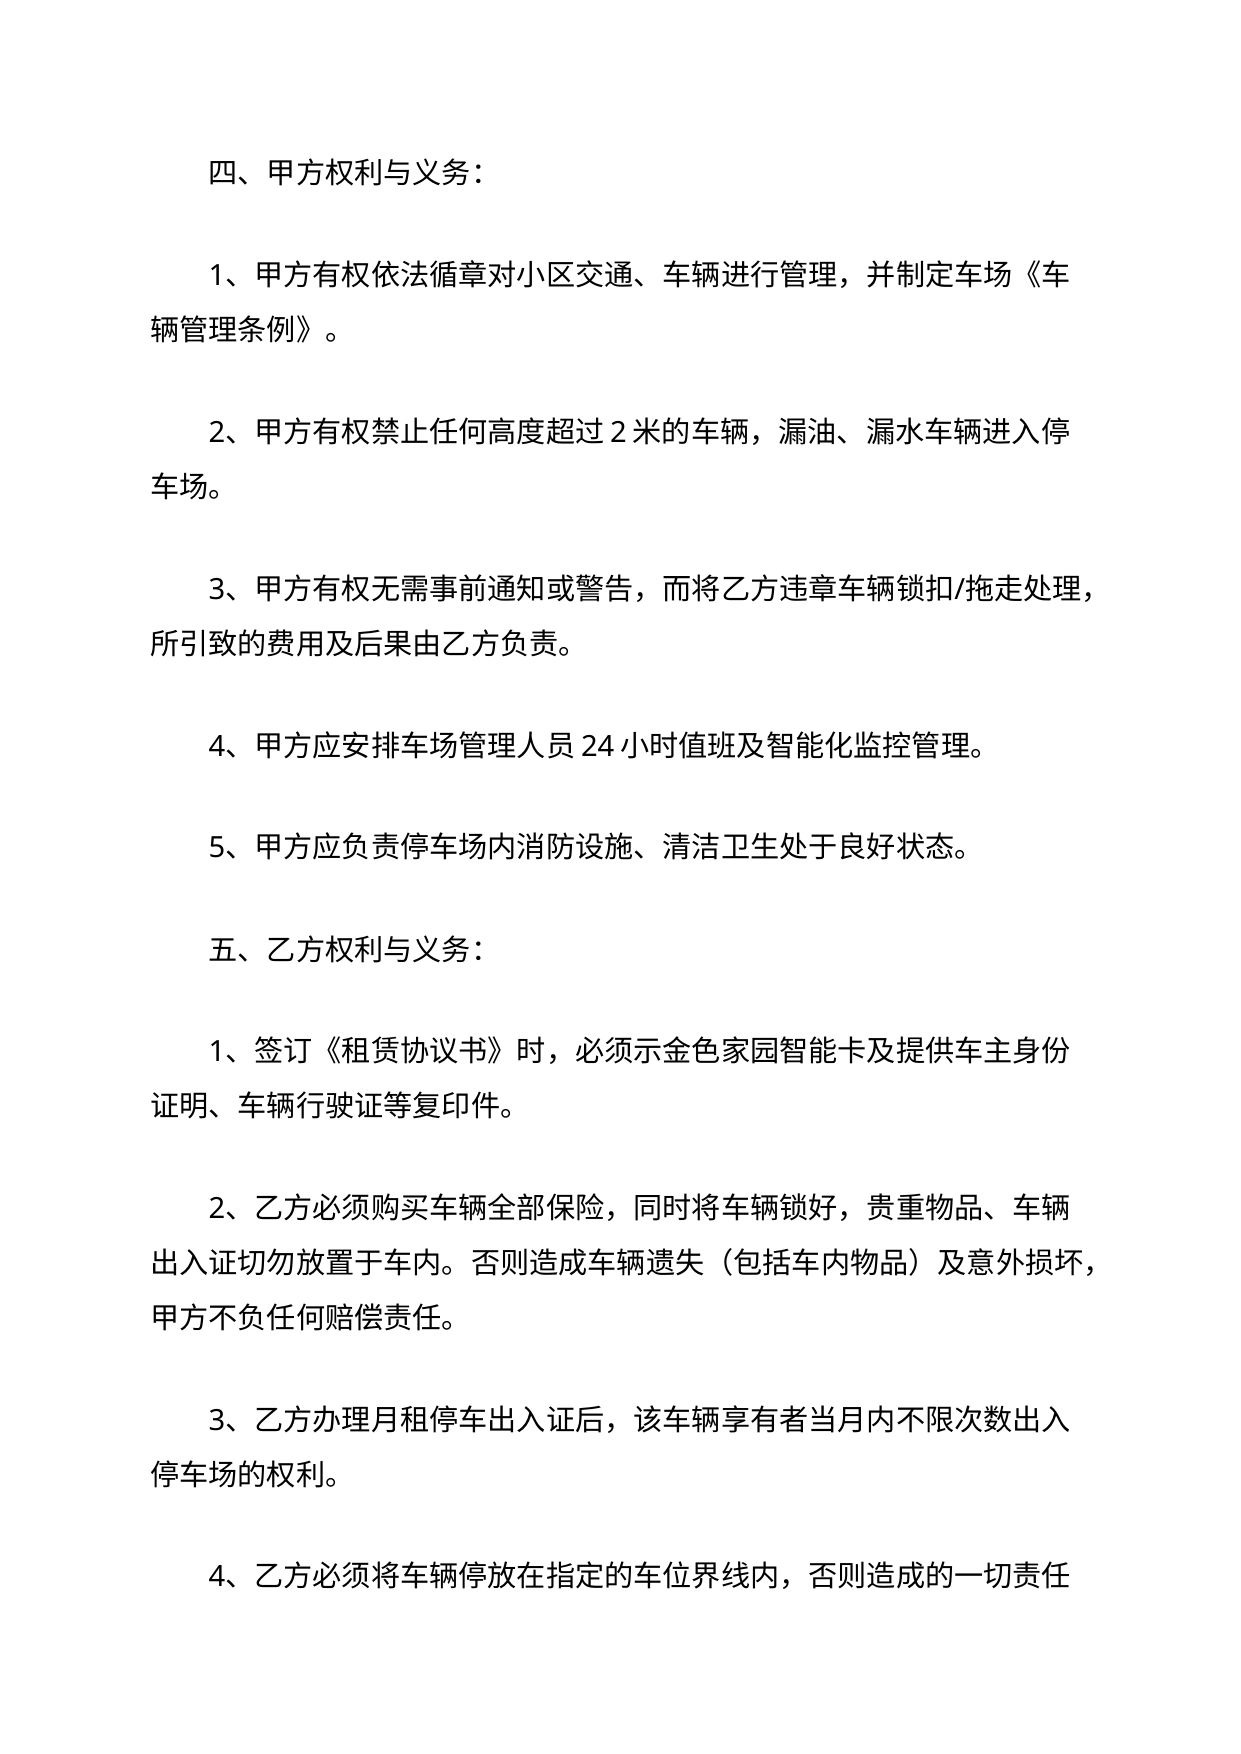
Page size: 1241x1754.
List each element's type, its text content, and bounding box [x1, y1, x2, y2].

text 2、乙方必须购买车辆全部保险，同时将车辆锁好，贵重物品、车辆出入证切勿放置于车内。否则造成车辆遗失（包括车内物品）及意外损坏，甲方不负任何赔偿责任。 [150, 1184, 1090, 1337]
text 1、签订《租赁协议书》时，必须示金色家园智能卡及提供车主身份证明、车辆行驶证等复印件。 [150, 1028, 1090, 1125]
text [150, 1553, 1090, 1595]
text 四、甲方权利与义务： [150, 150, 1090, 192]
text 5、甲方应负责停车场内消防设施、清洁卫生处于良好状态。 [150, 824, 1090, 866]
text 3、甲方有权无需事前通知或警告，而将乙方违章车辆锁扣/拖走处理，所引致的费用及后果由乙方负责。 [150, 565, 1090, 663]
text 五、乙方权利与义务： [150, 926, 1090, 968]
text 4、甲方应安排车场管理人员24小时值班及智能化监控管理。 [150, 722, 1090, 764]
text 2、甲方有权禁止任何高度超过2米的车辆，漏油、漏水车辆进入停车场。 [150, 408, 1090, 506]
text 3、乙方办理月租停车出入证后，该车辆享有者当月内不限次数出入停车场的权利。 [150, 1396, 1090, 1493]
text 1、甲方有权依法循章对小区交通、车辆进行管理，并制定车场《车辆管理条例》。 [150, 252, 1090, 349]
